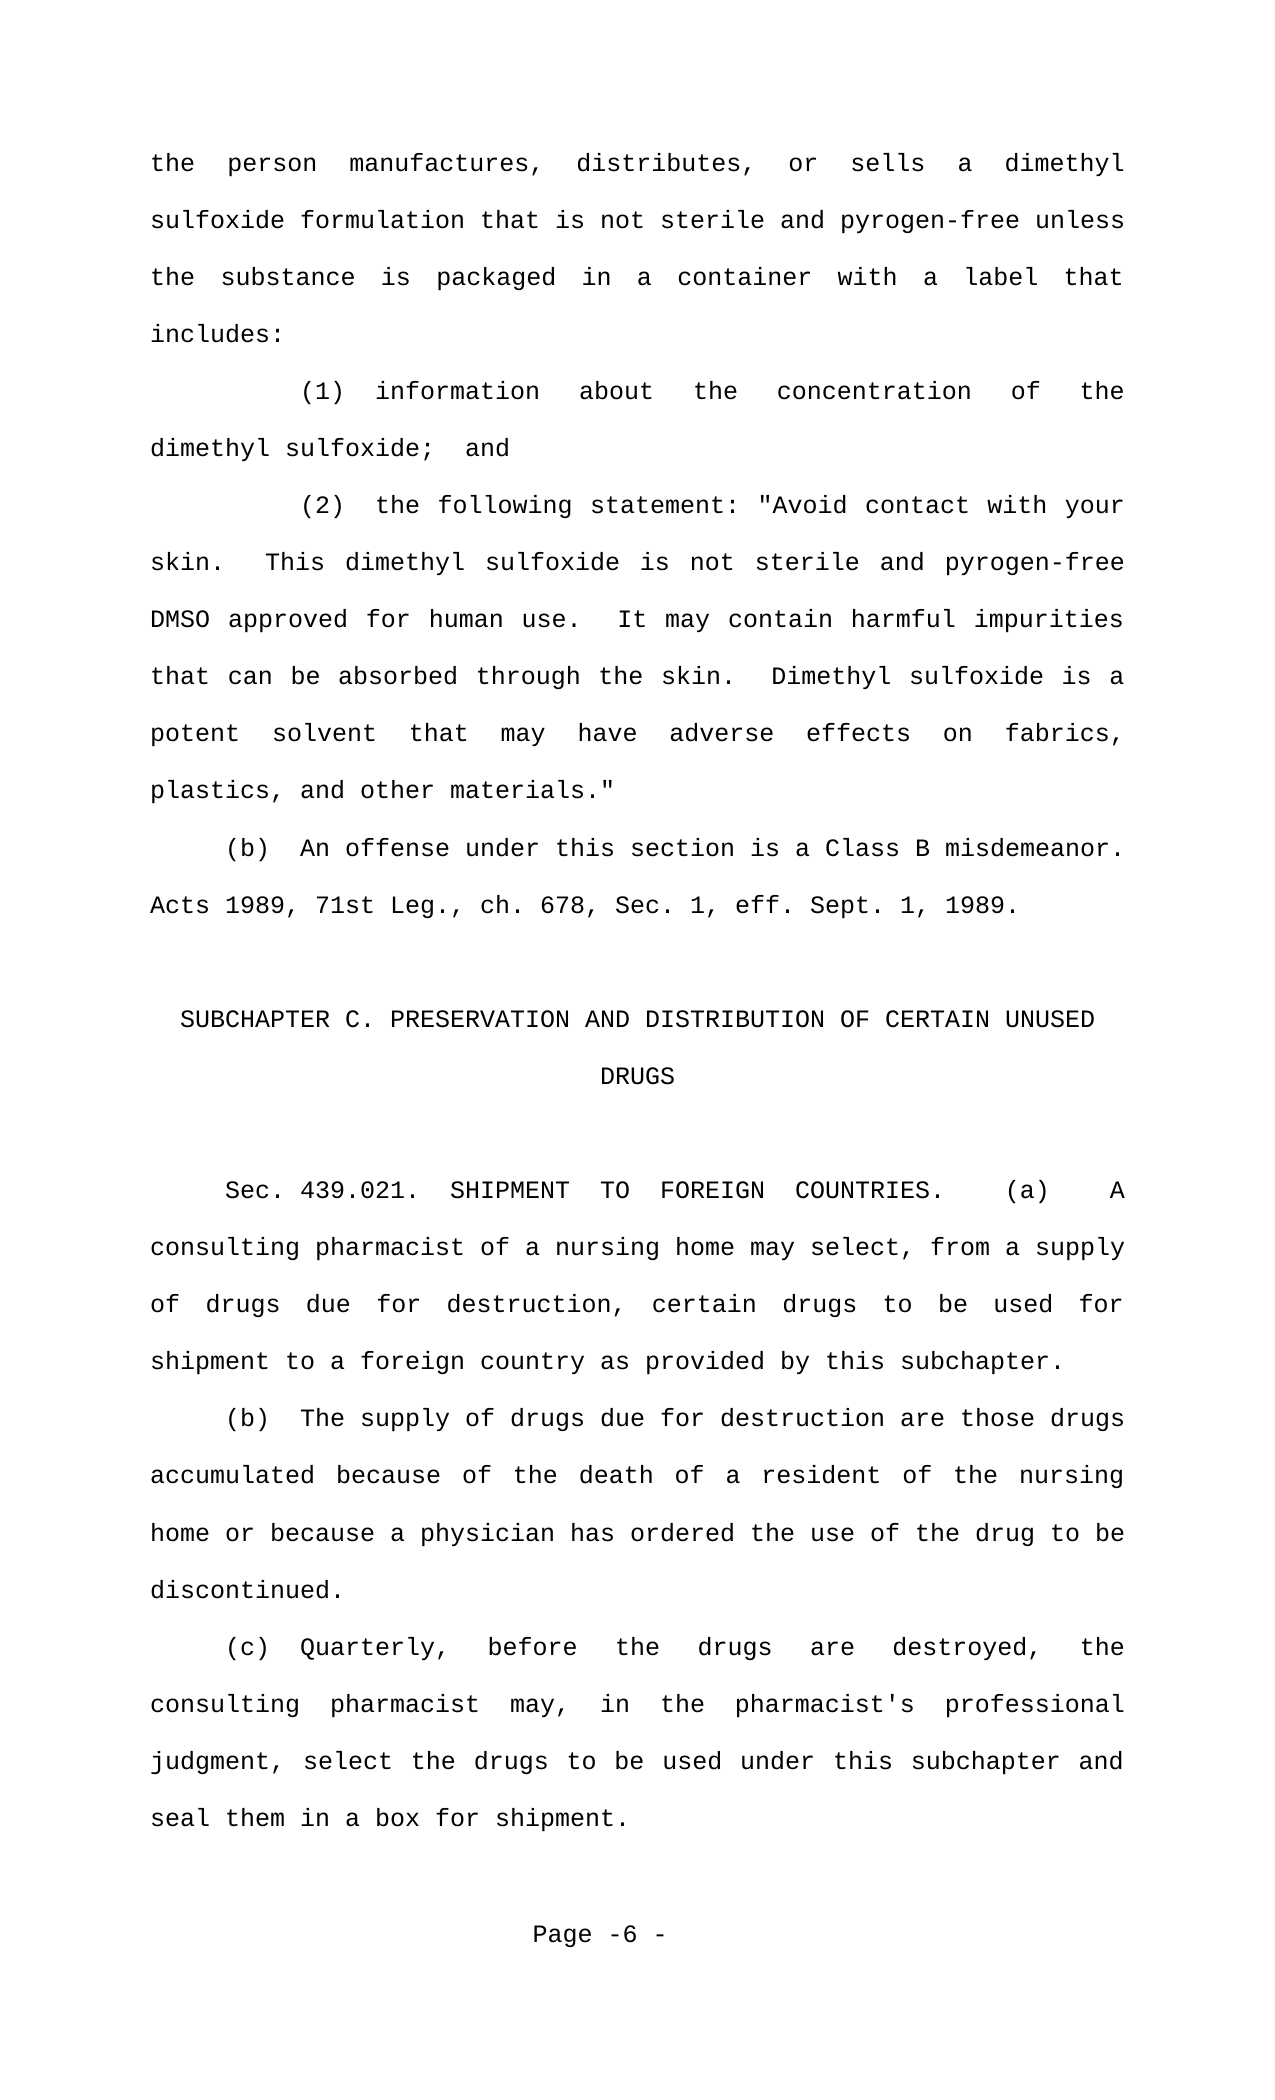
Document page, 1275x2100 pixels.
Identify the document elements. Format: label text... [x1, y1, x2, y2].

text (1) information about the concentration of the dimethyl sulfoxide; and [150, 378, 1125, 464]
text Sec. 439.021. SHIPMENT TO FOREIGN COUNTRIES. (a) A consulting pharmacist of a nursing home may select, from a supply of drugs due for destruction, certain drugs to be used for shipment to a foreign country as provided by this subchapter. [150, 1177, 1125, 1377]
text Acts 1989, 71st Leg., ch. 678, Sec. 1, eff. Sept. 1, 1989. [150, 892, 1125, 921]
text SUBCHAPTER C. PRESERVATION AND DISTRIBUTION OF CERTAIN UNUSED DRUGS [150, 1006, 1125, 1092]
text (2) the following statement: "Avoid contact with your skin. This dimethyl sulfoxide is not sterile and pyrogen-free DMSO approved for human use. It may contain harmful impurities that can be absorbed through the skin. Dimethyl sulfoxide is a potent solvent that may have adverse effects on fabrics, plastics, and other materials." [150, 492, 1125, 806]
text (b) The supply of drugs due for destruction are those drugs accumulated because of the death of a resident of the nursing home or because a physician has ordered the use of the drug to be discontinued. [150, 1406, 1125, 1606]
text (c) Quarterly, before the drugs are destroyed, the consulting pharmacist may, in the pharmacist's professional judgment, select the drugs to be used under this subchapter and seal them in a box for shipment. [150, 1634, 1125, 1834]
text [150, 150, 1125, 350]
text (b) An offense under this section is a Class B misdemeanor. [150, 835, 1125, 863]
